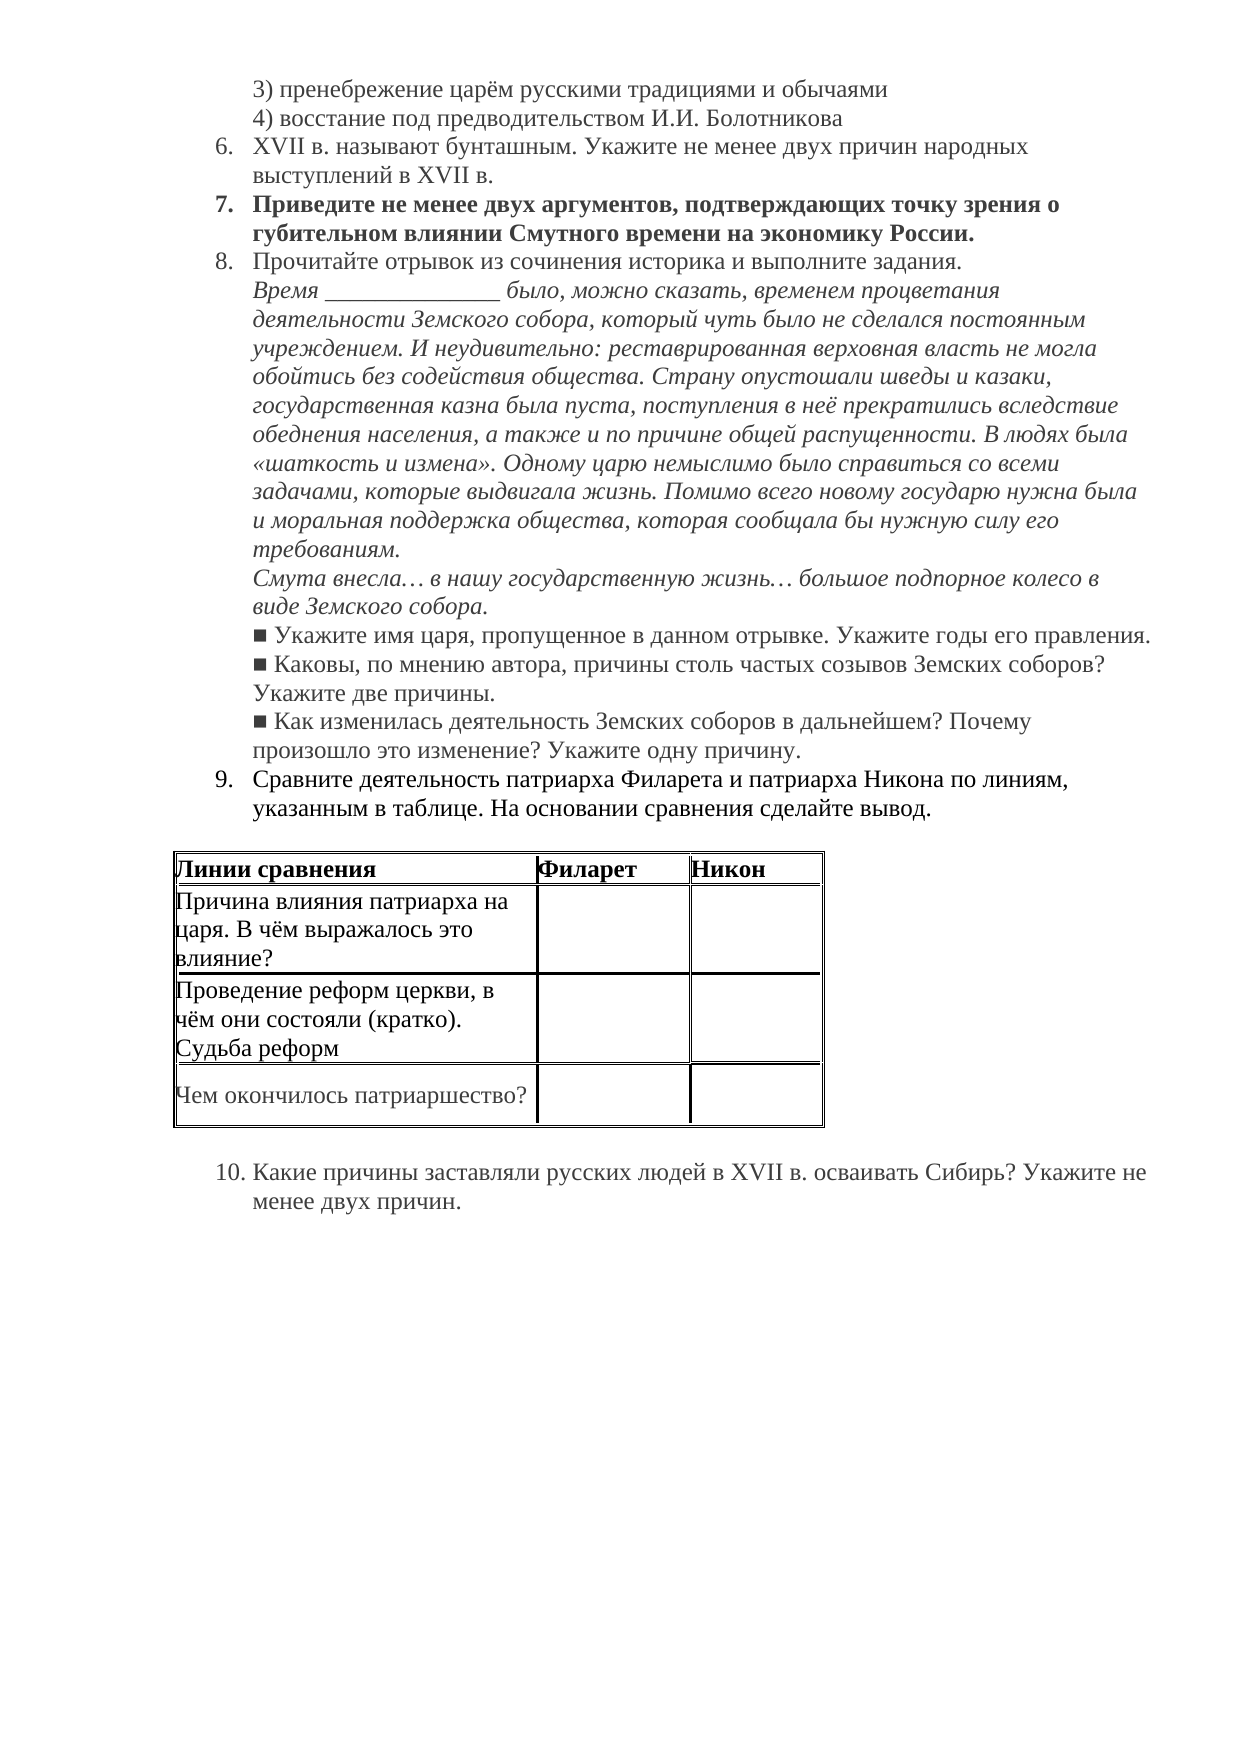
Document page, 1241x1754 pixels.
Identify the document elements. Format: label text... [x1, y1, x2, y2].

list Какие причины заставляли русских людей в XVII в. осваивать Сибирь? Укажите не менее двух причин. [215, 1157, 1152, 1214]
table_cell [692, 883, 822, 972]
list Прочитайте отрывок из сочинения историка и выполните задания. Время ______________ было, можно сказать, временем процветания деятельности Земского собора, который чуть было не сделался постоянным учреждением. И неудивительно: реставрированная верховная власть не могла обойтись без содействия общества. Страну опустошали шведы и казаки, государственная казна была пуста, поступления в неё прекратились вследствие обеднения населения, а также и по причине общей распущенности. В людях была «шаткость и измена». Одному царю немыслимо было справиться со всеми задачами, которые выдвигала жизнь. Помимо всего новому государю нужна была и моральная поддержка общества, которая сообщала бы нужную силу его требованиям. Смута внесла… в нашу государственную жизнь… большое подпорное колесо в виде Земского собора. ■ Укажите имя царя, пропущенное в данном отрывке. Укажите годы его правления. ■ Каковы, по мнению автора, причины столь частых созывов Земских соборов? Укажите две причины. ■ Как изменилась деятельность Земских соборов в дальнейшем? Почему произошло это изменение? Укажите одну причину. [215, 246, 1152, 764]
table_header Линии сравнения [177, 854, 537, 882]
table_cell Проведение реформ церкви, в чём они состояли (кратко). Судьба реформ [177, 972, 536, 1061]
table_cell [691, 1061, 823, 1124]
table_cell [537, 1065, 691, 1124]
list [215, 74, 1152, 131]
table_header Никон [691, 854, 822, 882]
table_cell [539, 975, 689, 1061]
table_cell [539, 886, 689, 972]
list Приведите не менее двух аргументов, подтверждающих точку зрения о губительном влиянии Смутного времени на экономику России. [215, 189, 1152, 246]
list XVII в. называют бунташным. Укажите не менее двух причин народных выступлений в XVII в. [215, 131, 1152, 189]
table_header Филарет [537, 854, 691, 882]
table_cell Причина влияния патриарха на царя. В чём выражалось это влияние? [177, 883, 536, 972]
list Сравните деятельность патриарха Филарета и патриарха Никона по линиям, указанным в таблице. На основании сравнения сделайте вывод. [215, 764, 1152, 821]
table_cell Чем окончилось патриаршество? [177, 1061, 537, 1124]
table_cell [692, 972, 822, 1061]
